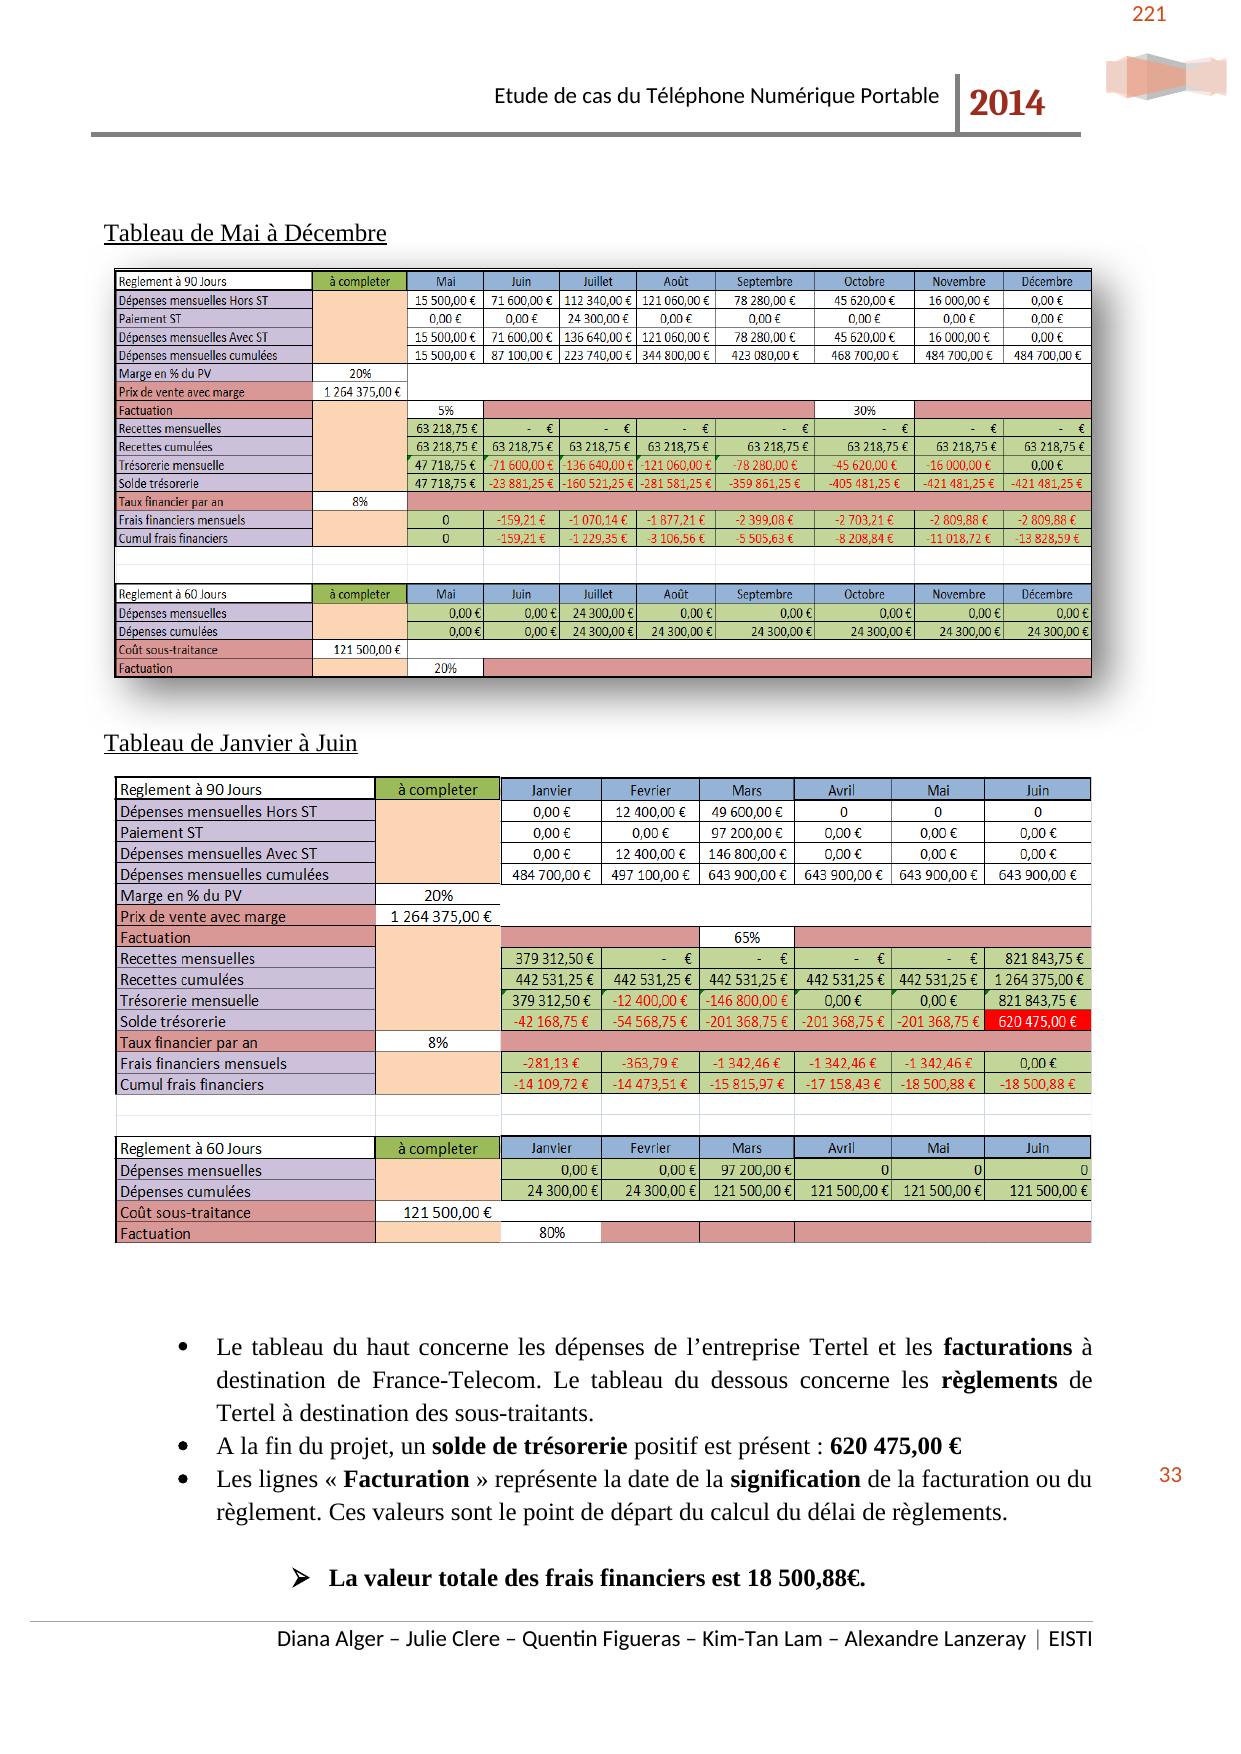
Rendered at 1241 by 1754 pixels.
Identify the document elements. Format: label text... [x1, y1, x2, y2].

list A la fin du projet, un solde de trésorerie positif est présent : 620 475,00 € [178, 1431, 1093, 1460]
list Le tableau du haut concerne les dépenses de l’entreprise Tertel et les facturations à destination de France-Telecom. Le tableau du dessous concerne les règlements de Tertel à destination des sous-traitants. [178, 1332, 1093, 1427]
list Les lignes « Facturation » représente la date de la signification de la facturation ou du règlement. Ces valeurs sont le point de départ du calcul du délai de règlements. [178, 1464, 1093, 1526]
list La valeur totale des frais financiers est 18 500,88€. [291, 1563, 1093, 1592]
picture [114, 776, 1092, 1243]
picture [115, 269, 1091, 677]
text Tableau de Janvier à Juin [103, 728, 1093, 756]
text Tableau de Mai à Décembre [103, 218, 1093, 247]
